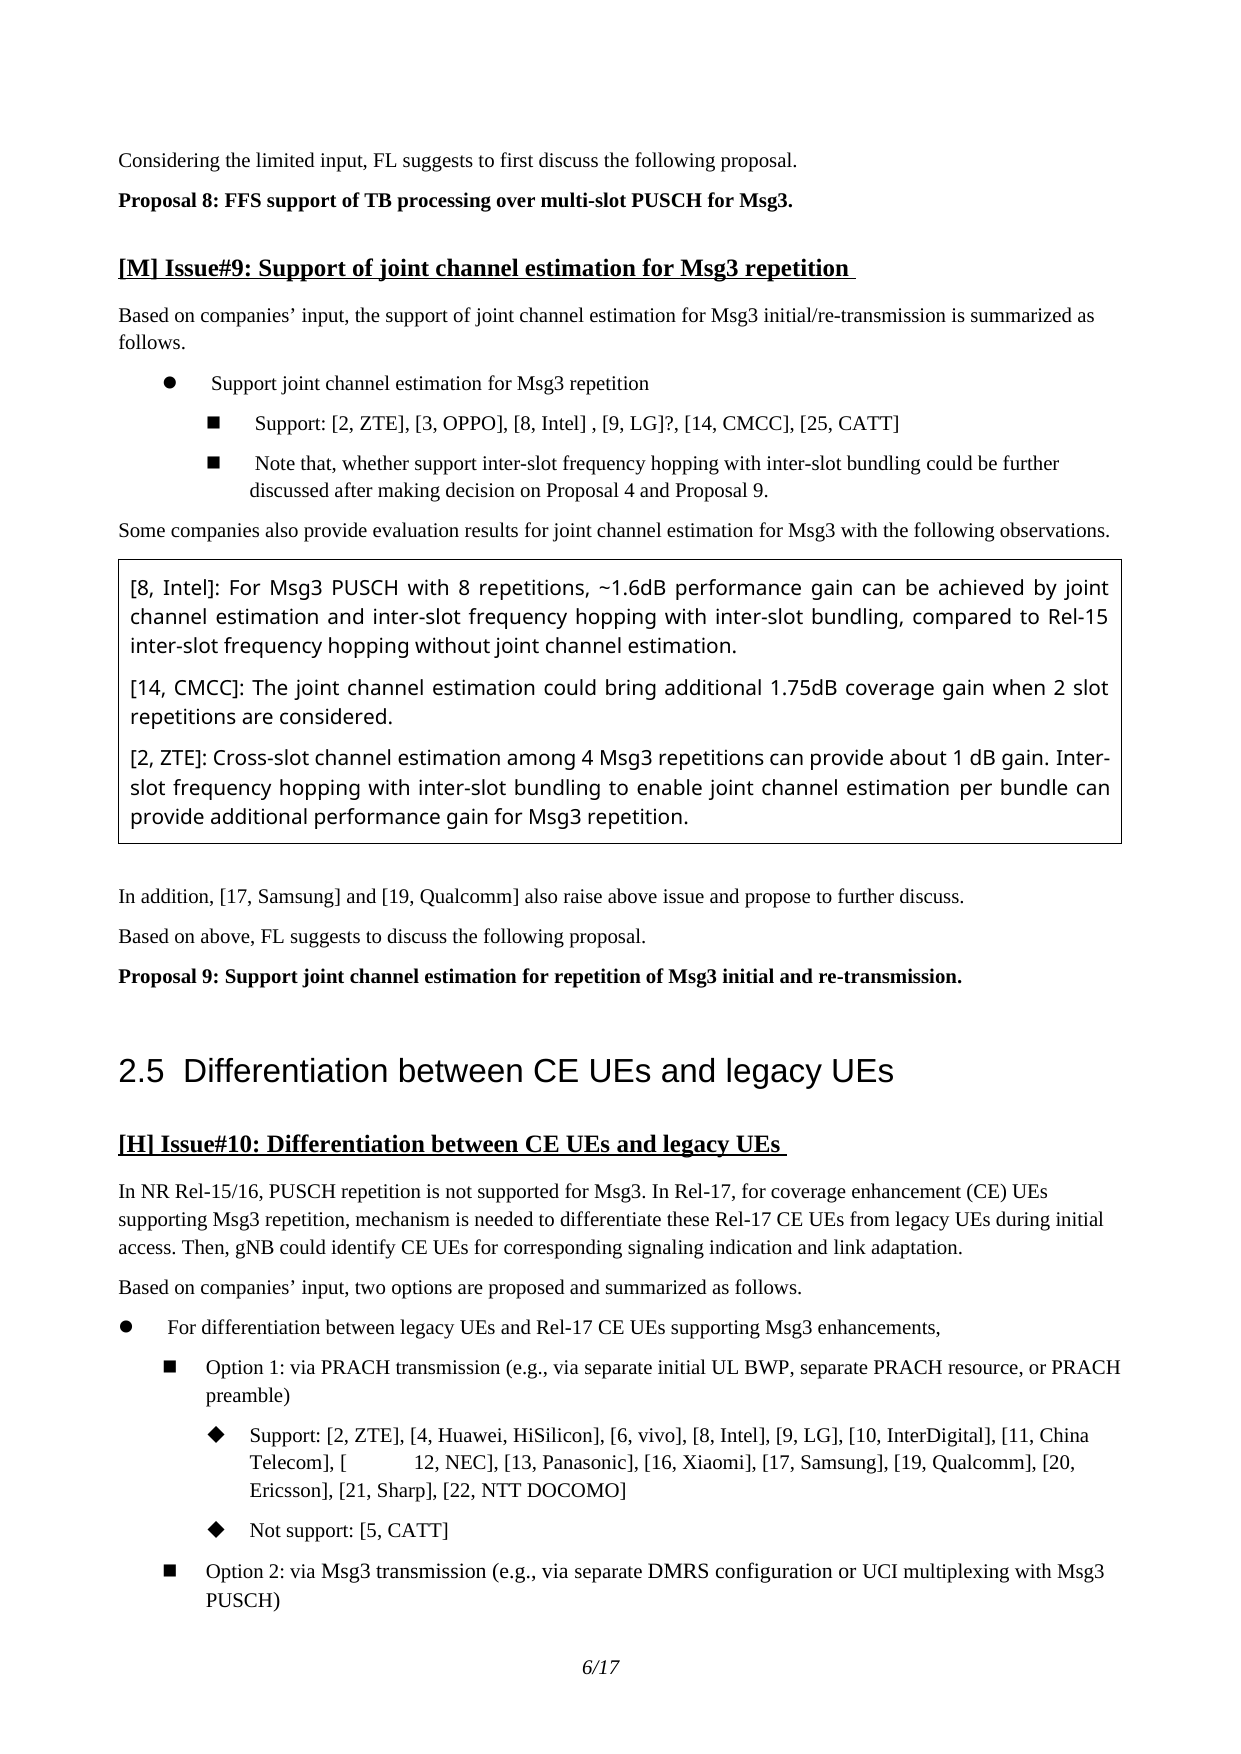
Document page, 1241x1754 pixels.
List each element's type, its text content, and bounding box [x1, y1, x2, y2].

text In NR Rel-15/16, PUSCH repetition is not supported for Msg3. In Rel-17, for coverage enhancement (CE) UEs supporting Msg3 repetition, mechanism is needed to differentiate these Rel-17 CE UEs from legacy UEs during initial access. Then, gNB could identify CE UEs for corresponding signaling indication and link adaptation. [118, 1179, 1122, 1259]
list Support joint channel estimation for Msg3 repetition [162, 370, 1122, 394]
text Some companies also provide evaluation results for joint channel estimation for Msg3 with the following observations. [118, 518, 1122, 542]
list Not support: [5, CATT] [206, 1518, 1122, 1542]
list Support: [2, ZTE], [4, Huawei, HiSilicon], [6, vivo], [8, Intel], [9, LG], [10, InterDigital], [11, China Telecom], [ 12, NEC], [13, Panasonic], [16, Xiaomi], [17, Samsung], [19, Qualcomm], [20, Ericsson], [21, Sharp], [22, NTT DOCOMO] [206, 1423, 1122, 1502]
text Based on companies’ input, two options are proposed and summarized as follows. [118, 1275, 1122, 1299]
text Based on companies’ input, the support of joint channel estimation for Msg3 initial/re-transmission is summarized as follows. [118, 303, 1122, 354]
text In addition, [17, Samsung] and [19, Qualcomm] also raise above issue and propose to further discuss. [118, 884, 1122, 908]
text Based on above, FL suggests to discuss the following proposal. [118, 924, 1122, 948]
subtitle Differentiation between CE UEs and legacy UEs [118, 1051, 1122, 1089]
list For differentiation between legacy UEs and Rel-17 CE UEs supporting Msg3 enhancements, [118, 1315, 1122, 1339]
list Note that, whether support inter-slot frequency hopping with inter-slot bundling could be further discussed after making decision on Proposal 4 and Proposal 9. [206, 451, 1122, 502]
subtitle [H] Issue#10: Differentiation between CE UEs and legacy UEs [118, 1129, 1122, 1158]
list Support: [2, ZTE], [3, OPPO], [8, Intel] , [9, LG]?, [14, CMCC], [25, CATT] [206, 411, 1122, 434]
subtitle [M] Issue#9: Support of joint channel estimation for Msg3 repetition [118, 253, 1122, 282]
text Proposal 9: Support joint channel estimation for repetition of Msg3 initial and re-transmission. [118, 964, 1122, 988]
text Considering the limited input, FL suggests to first discuss the following proposal. [118, 148, 1122, 172]
table_header [8, Intel]: For Msg3 PUSCH with 8 repetitions, ~1.6dB performance gain can be achieved by joint channel estimation and inter-slot frequency hopping with inter-slot bundling, compared to Rel-15 inter-slot frequency hopping without joint channel estimation. [14, CMCC]: The joint channel estimation could bring additional 1.75dB coverage gain when 2 slot repetitions are considered. [2, ZTE]: Cross-slot channel estimation among 4 Msg3 repetitions can provide about 1 dB gain. Inter-slot frequency hopping with inter-slot bundling to enable joint channel estimation per bundle can provide additional performance gain for Msg3 repetition. [119, 560, 1121, 843]
list Option 2: via Msg3 transmission (e.g., via separate DMRS configuration or UCI multiplexing with Msg3 PUSCH) [162, 1558, 1122, 1612]
list Option 1: via PRACH transmission (e.g., via separate initial UL BWP, separate PRACH resource, or PRACH preamble) [162, 1355, 1122, 1407]
text Proposal 8: FFS support of TB processing over multi-slot PUSCH for Msg3. [118, 188, 1122, 212]
